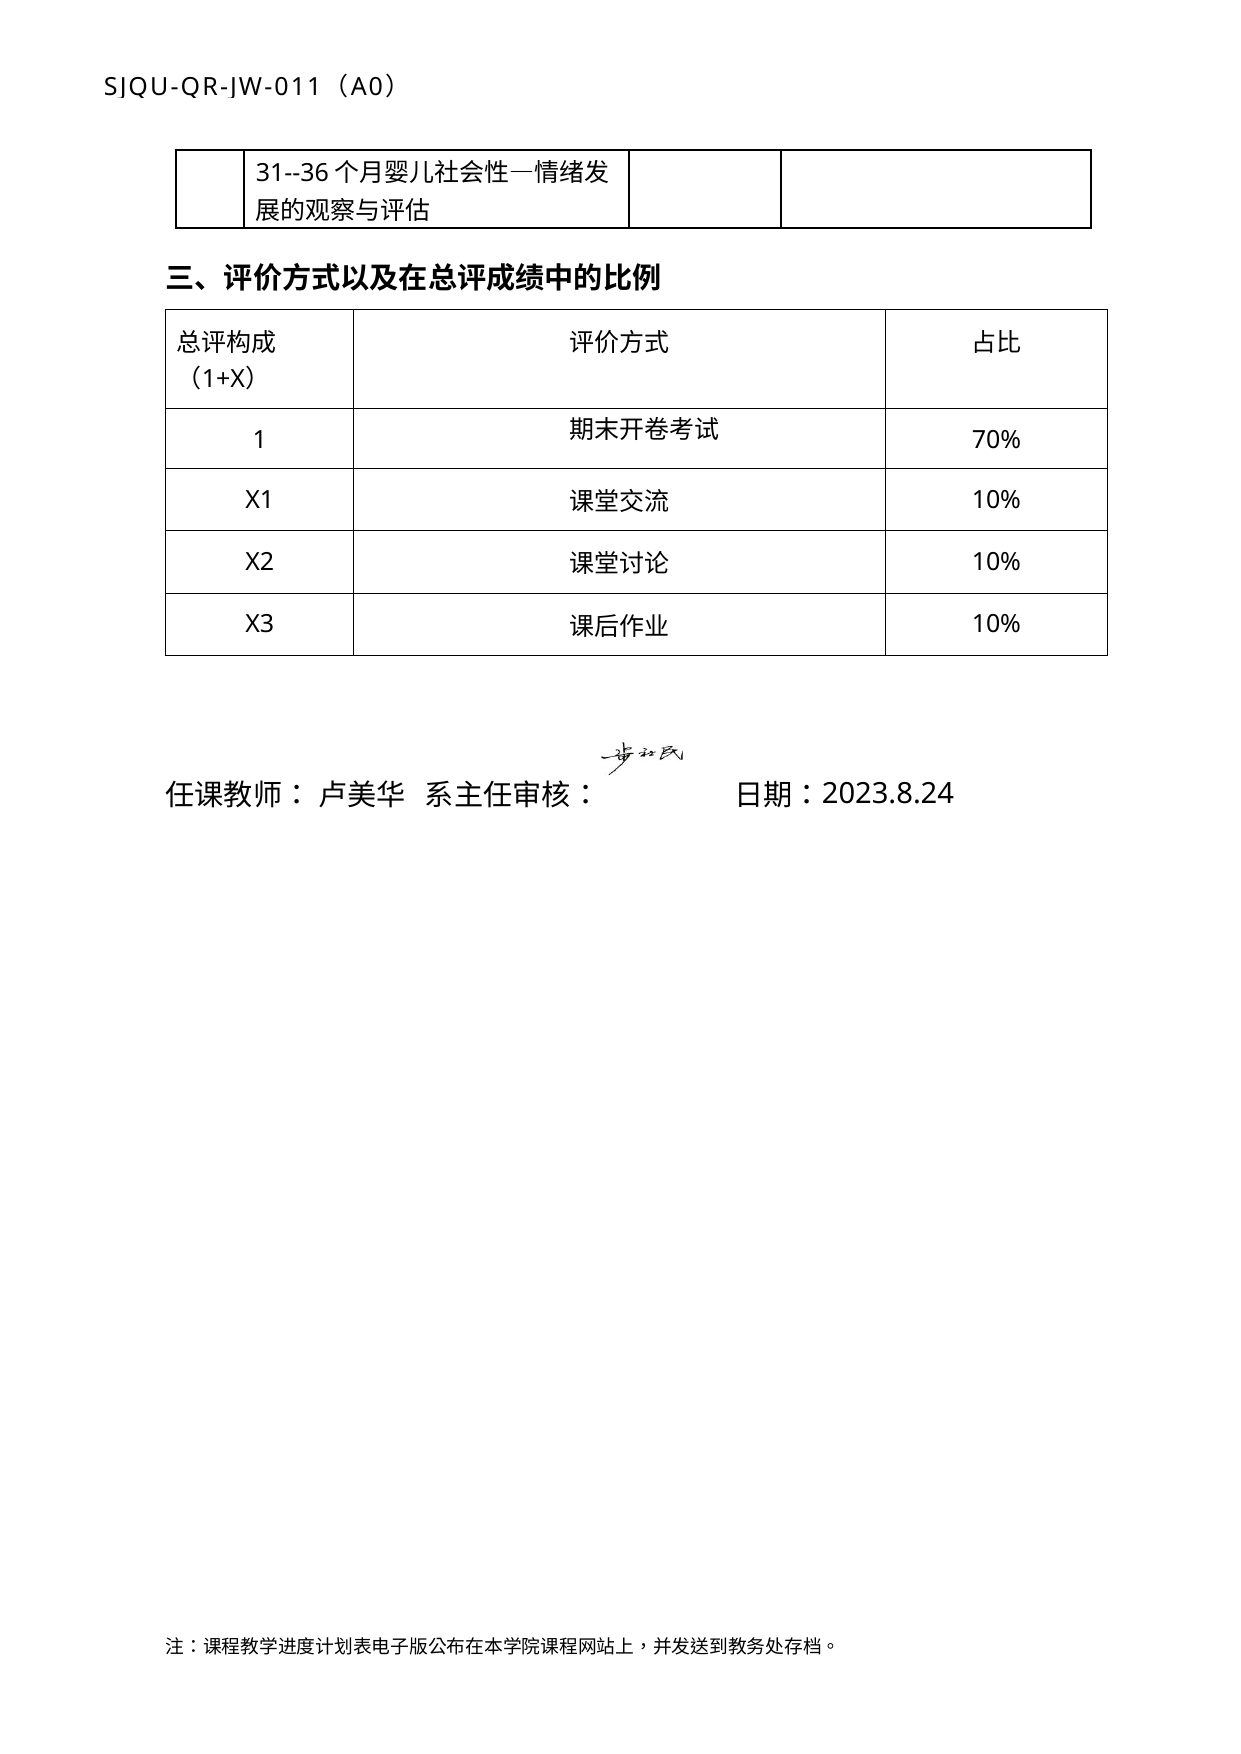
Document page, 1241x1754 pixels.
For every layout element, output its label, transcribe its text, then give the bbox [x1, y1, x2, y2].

table_cell 10% [886, 594, 1107, 655]
table_header 总评构成（1+X） [166, 310, 353, 408]
table_cell 课后作业 [354, 594, 885, 655]
text 三、评价方式以及在总评成绩中的比例 [165, 254, 1087, 297]
table_cell 13 [177, 151, 243, 227]
table_cell X1 [166, 469, 353, 530]
table_cell 10% [886, 469, 1107, 530]
table_cell 课堂讨论 [354, 531, 885, 592]
table_header 占比 [886, 310, 1107, 408]
table_cell X3 [166, 594, 353, 655]
table_header 评价方式 [354, 310, 885, 408]
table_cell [782, 151, 1090, 227]
table_cell 期末开卷考试 [354, 409, 885, 468]
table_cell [245, 151, 628, 227]
table_cell 10% [886, 531, 1107, 592]
text 任课教师： 卢美华 系主任审核： 日期：2023.8.24 [165, 720, 1087, 833]
table_cell 1 [166, 409, 353, 468]
picture [600, 738, 696, 776]
table_cell X2 [166, 531, 353, 592]
table_cell 课堂交流 [354, 469, 885, 530]
table_cell 讲课 [630, 151, 780, 227]
table_cell 70% [886, 409, 1107, 468]
